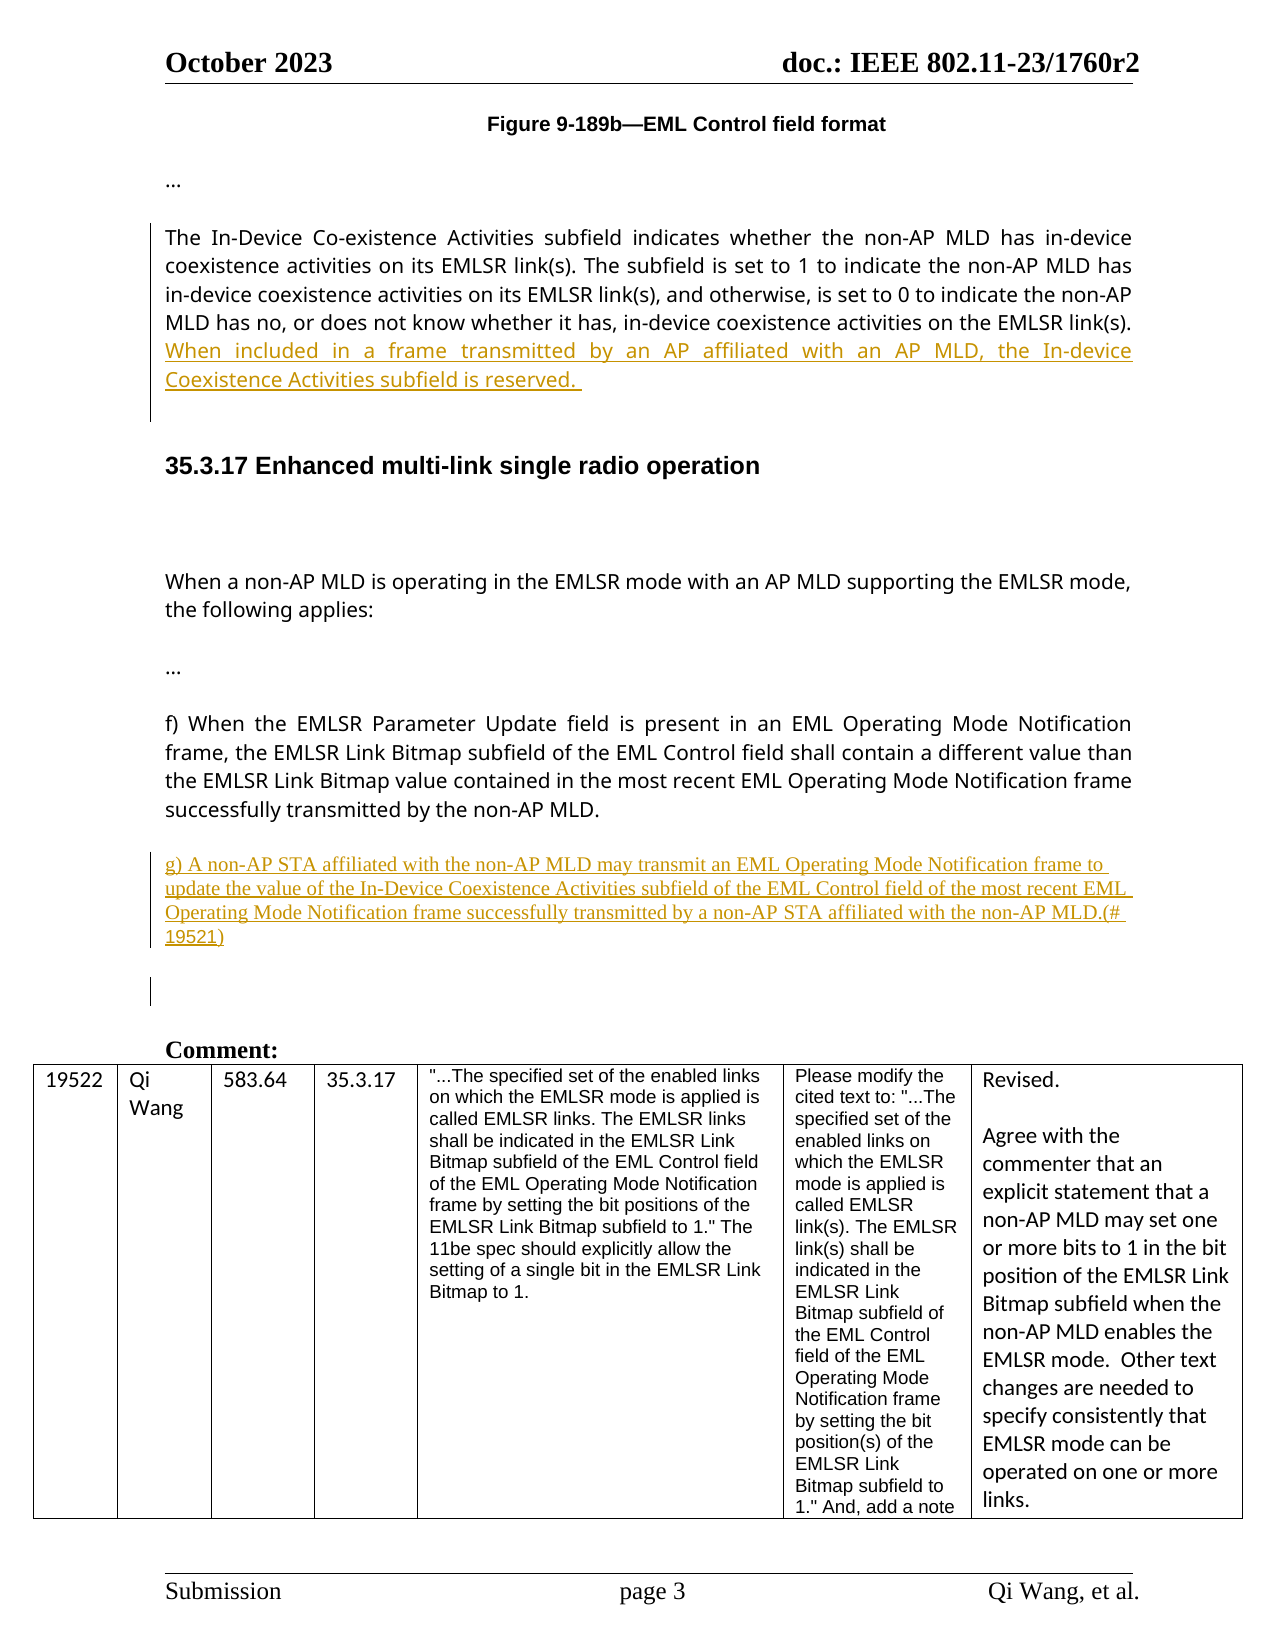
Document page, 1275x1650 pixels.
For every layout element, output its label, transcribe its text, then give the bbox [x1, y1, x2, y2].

text Figure 9-189b—EML Control field format [165, 112, 1133, 136]
text … [165, 165, 1133, 194]
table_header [972, 1065, 1242, 1518]
text When a non-AP MLD is operating in the EMLSR mode with an AP MLD supporting the EMLSR mode, the following applies: [165, 567, 1133, 624]
text Comment: [165, 1035, 1133, 1064]
text The In-Device Co-existence Activities subfield indicates whether the non-AP MLD has in-device coexistence activities on its EMLSR link(s). The subfield is set to 1 to indicate the non-AP MLD has in-device coexistence activities on its EMLSR link(s), and otherwise, is set to 0 to indicate the non-AP MLD has no, or does not know whether it has, in-device coexistence activities on the EMLSR link(s). [165, 223, 1133, 361]
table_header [418, 1065, 783, 1518]
table_header 19522 [34, 1065, 117, 1518]
table_header Qi Wang [118, 1065, 211, 1518]
text 35.3.17 Enhanced multi-link single radio operation [165, 451, 1133, 480]
text … [165, 652, 1133, 681]
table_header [784, 1065, 971, 1518]
table_header 583.64 [212, 1065, 314, 1518]
text f) When the EMLSR Parameter Update field is present in an EML Operating Mode Notification frame, the EMLSR Link Bitmap subfield of the EML Control field shall contain a different value than the EMLSR Link Bitmap value contained in the most recent EML Operating Mode Notification frame successfully transmitted by the non-AP MLD. [165, 709, 1133, 823]
table_header 35.3.17 [315, 1065, 417, 1518]
text The In-Device Co-existence Activities subfield indicates whether the non-AP MLD has in-device coexistence activities on its EMLSR link(s). The subfield is set to 1 to indicate the non-AP MLD has in-device coexistence activities on its EMLSR link(s), and otherwise, is set to 0 to indicate the non-AP MLD has no, or does not know whether it has, in-device coexistence activities on the EMLSR link(s). [165, 362, 1133, 393]
